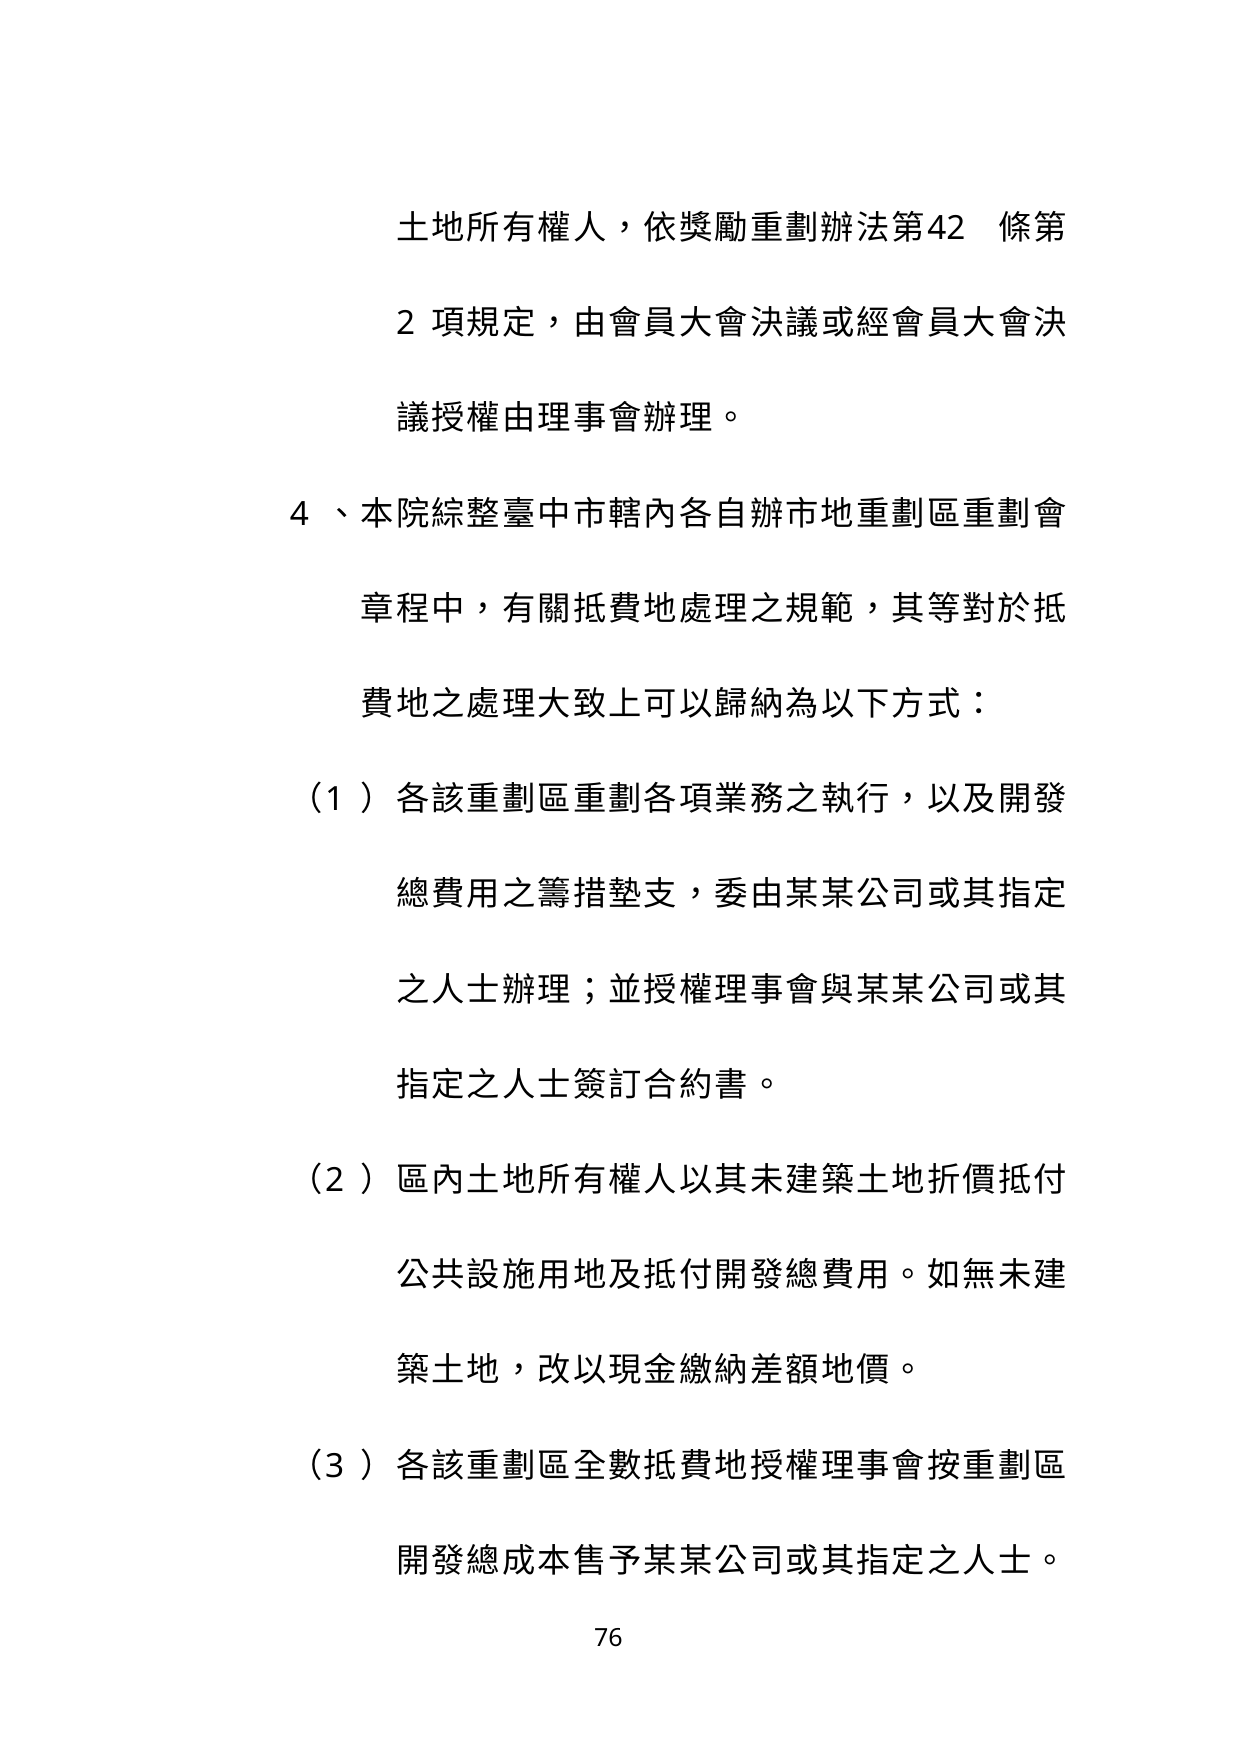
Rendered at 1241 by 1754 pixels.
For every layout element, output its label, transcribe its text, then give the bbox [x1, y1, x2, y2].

subtitle 各該重劃區重劃各項業務之執行，以及開發總費用之籌措墊支，委由某某公司或其指定之人士辦理；並授權理事會與某某公司或其指定之人士簽訂合約書。 [272, 748, 1069, 1129]
subtitle 各該重劃區全數抵費地授權理事會按重劃區開發總成本售予某某公司或其指定之人士。 [272, 1415, 1069, 1605]
subtitle 區內土地所有權人以其未建築土地折價抵付公共設施用地及抵付開發總費用。如無未建築土地，改以現金繳納差額地價。 [272, 1129, 1069, 1415]
subtitle 本院綜整臺中市轄內各自辦市地重劃區重劃會章程中，有關抵費地處理之規範，其等對於抵費地之處理大致上可以歸納為以下方式： [272, 463, 1069, 748]
